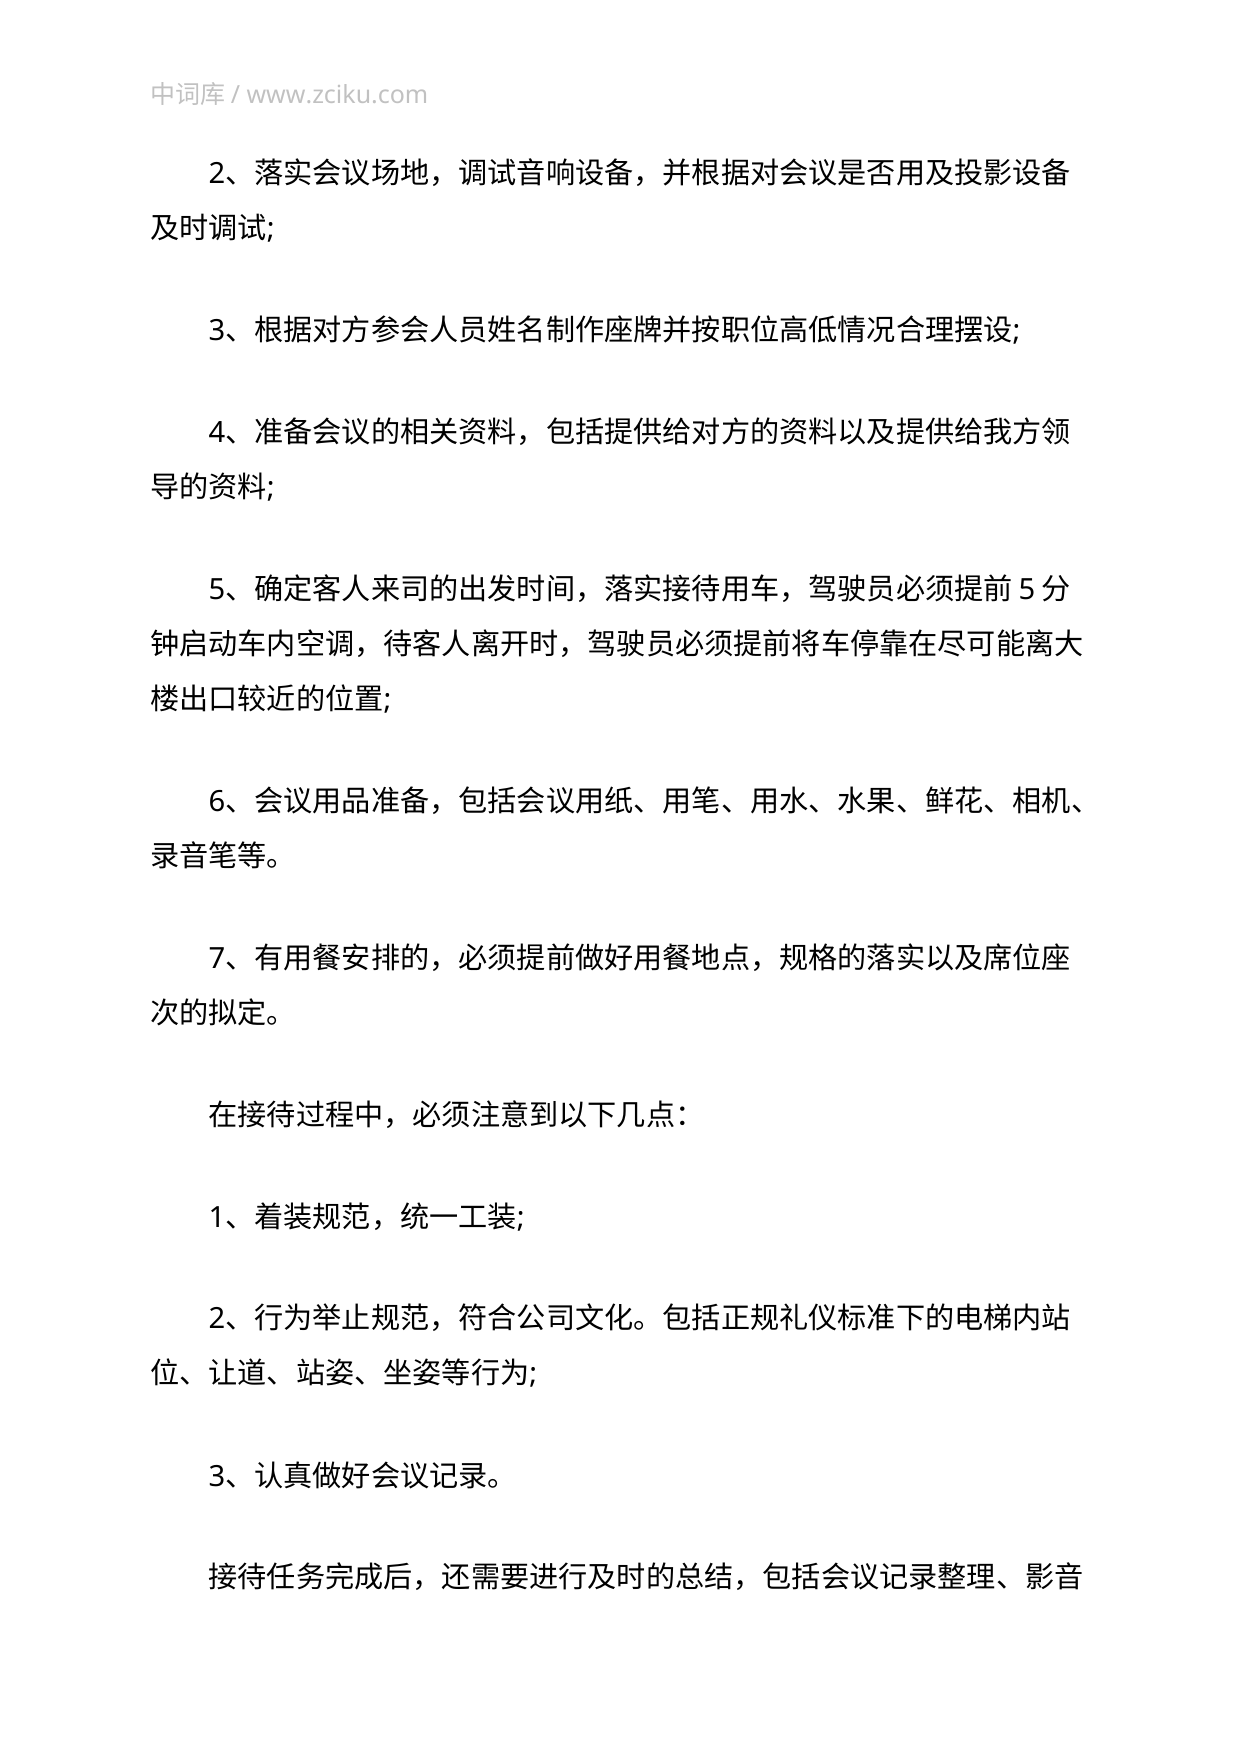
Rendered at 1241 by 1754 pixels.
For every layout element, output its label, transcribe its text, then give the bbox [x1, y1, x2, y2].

text 2、行为举止规范，符合公司文化。包括正规礼仪标准下的电梯内站位、让道、站姿、坐姿等行为; [150, 1295, 1090, 1392]
text 1、着装规范，统一工装; [150, 1193, 1090, 1236]
text 6、会议用品准备，包括会议用纸、用笔、用水、水果、鲜花、相机、录音笔等。 [150, 778, 1090, 875]
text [150, 1554, 1090, 1596]
text 4、准备会议的相关资料，包括提供给对方的资料以及提供给我方领导的资料; [150, 409, 1090, 506]
text 3、认真做好会议记录。 [150, 1452, 1090, 1494]
text 3、根据对方参会人员姓名制作座牌并按职位高低情况合理摆设; [150, 307, 1090, 349]
text 在接待过程中，必须注意到以下几点： [150, 1091, 1090, 1134]
text 7、有用餐安排的，必须提前做好用餐地点，规格的落实以及席位座次的拟定。 [150, 934, 1090, 1032]
text 5、确定客人来司的出发时间，落实接待用车，驾驶员必须提前5分钟启动车内空调，待客人离开时，驾驶员必须提前将车停靠在尽可能离大楼出口较近的位置; [150, 566, 1090, 718]
text 2、落实会议场地，调试音响设备，并根据对会议是否用及投影设备及时调试; [150, 150, 1090, 247]
